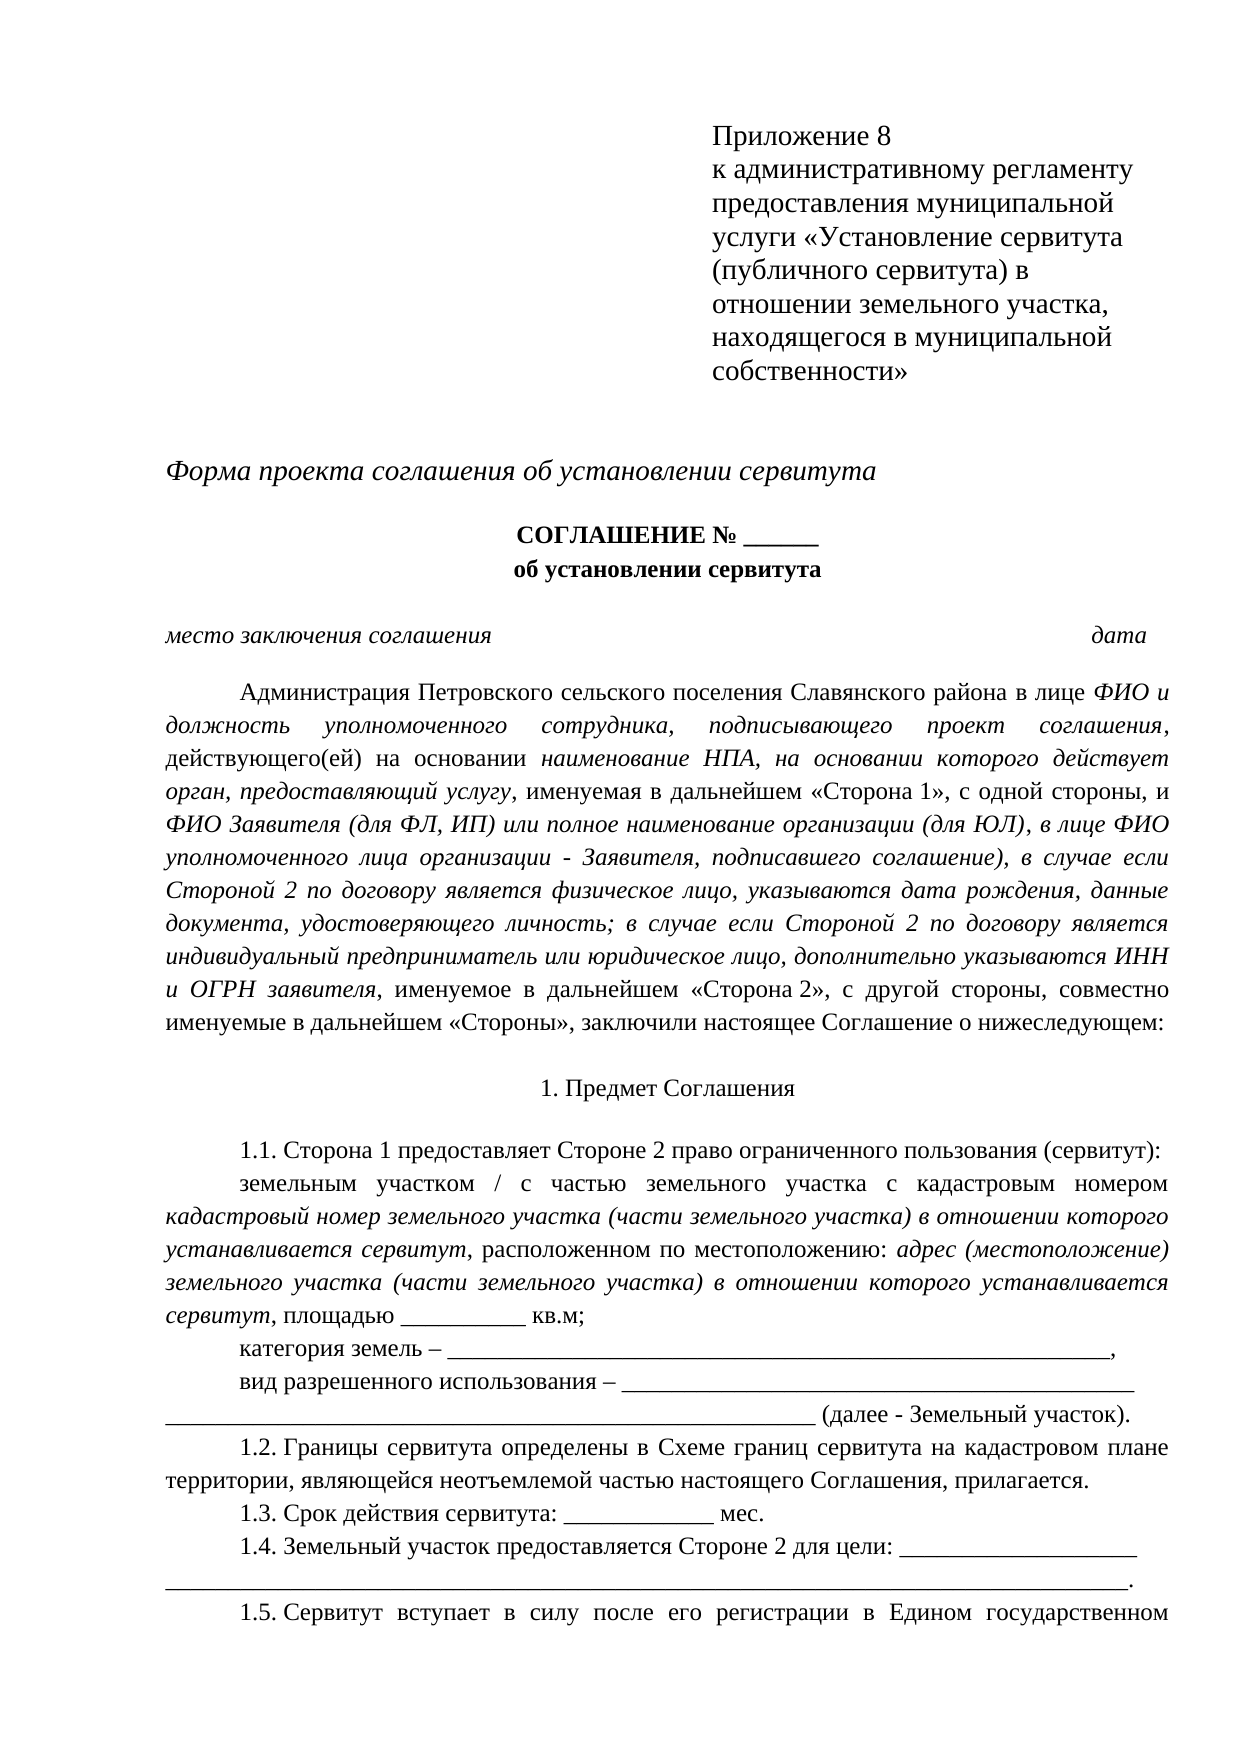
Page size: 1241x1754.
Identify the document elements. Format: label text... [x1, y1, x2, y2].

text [165, 1597, 1169, 1626]
text _____________________________________________________________________________. [165, 1564, 1169, 1593]
text категория земель – _____________________________________________________, [165, 1333, 1169, 1362]
text ____________________________________________________ (далее - Земельный участок). [165, 1399, 1169, 1428]
table_header дата [656, 620, 1158, 648]
text 1.1. Сторона 1 предоставляет Стороне 2 право ограниченного пользования (сервитут): [165, 1135, 1169, 1164]
table_header место заключения соглашения [154, 620, 656, 648]
text земельным участком / с частью земельного участка с кадастровым номером кадастровый номер земельного участка (части земельного участка) в отношении которого устанавливается сервитут, расположенном по местоположению: адрес (местоположение) земельного участка (части земельного участка) в отношении которого устанавливается сервитут, площадью __________ кв.м; [165, 1168, 1169, 1329]
text об установлении сервитута [165, 554, 1169, 582]
text 1. Предмет Соглашения [165, 1073, 1169, 1102]
text 1.3. Срок действия сервитута: ____________ мес. [165, 1498, 1169, 1527]
text к административному регламенту предоставления муниципальной услуги «Установление сервитута (публичного сервитута) в отношении земельного участка, находящегося в муниципальной собственности» [712, 152, 1169, 386]
text Администрация Петровского сельского поселения Славянского района в лице ФИО и должность уполномоченного сотрудника, подписывающего проект соглашения, действующего(ей) на основании наименование НПА, на основании которого действует орган, предоставляющий услугу, именуемая в дальнейшем «Сторона 1», с одной стороны, и ФИО Заявителя (для ФЛ, ИП) или полное наименование организации (для ЮЛ), в лице ФИО уполномоченного лица организации - Заявителя, подписавшего соглашение), в случае если Стороной 2 по договору является физическое лицо, указываются дата рождения, данные документа, удостоверяющего личность; в случае если Стороной 2 по договору является индивидуальный предприниматель или юридическое лицо, дополнительно указываются ИНН и ОГРН заявителя, именуемое в дальнейшем «Сторона 2», с другой стороны, совместно именуемые в дальнейшем «Стороны», заключили настоящее Соглашение о нижеследующем: [165, 677, 1169, 1036]
text 1.4. Земельный участок предоставляется Стороне 2 для цели: ___________________ [165, 1531, 1169, 1560]
text СОГЛАШЕНИЕ № ______ [165, 521, 1169, 549]
text Приложение 8 [712, 118, 1169, 152]
text Форма проекта соглашения об установлении сервитута [165, 453, 1169, 487]
text 1.2. Границы сервитута определены в Схеме границ сервитута на кадастровом плане территории, являющейся неотъемлемой частью настоящего Соглашения, прилагается. [165, 1432, 1169, 1494]
text вид разрешенного использования – _________________________________________ [165, 1366, 1169, 1395]
